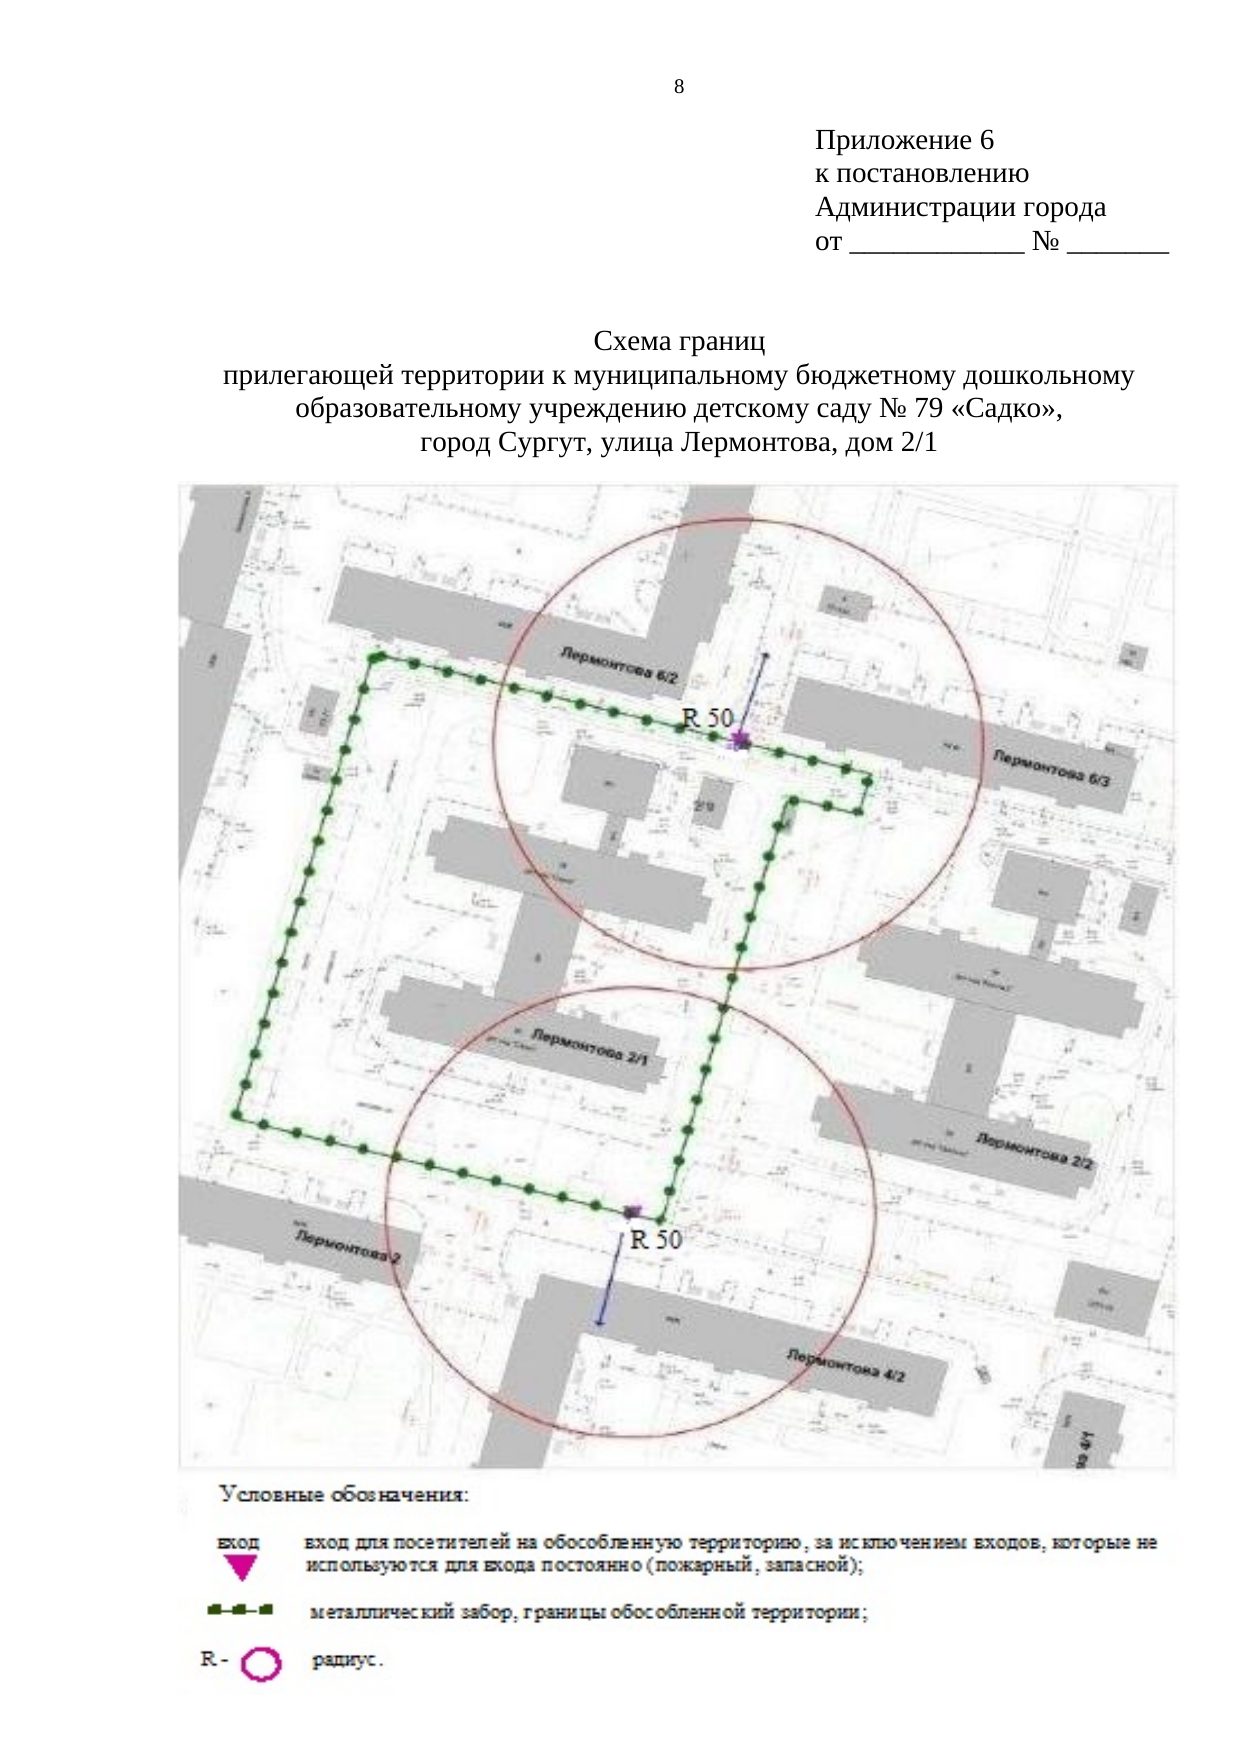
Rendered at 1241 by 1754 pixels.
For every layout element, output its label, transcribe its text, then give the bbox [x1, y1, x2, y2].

text Приложение 6 [815, 122, 1181, 156]
picture [177, 481, 1241, 1695]
text от ____________ № _______ [815, 223, 1181, 256]
text город Сургут, улица Лермонтова, дом 2/1 [177, 424, 1181, 457]
text образовательному учреждению детскому саду № 79 «Садко», [177, 390, 1181, 424]
text Схема границ [177, 323, 1181, 357]
text прилегающей территории к муниципальному бюджетному дошкольному [177, 357, 1181, 390]
text Администрации города [815, 189, 1181, 223]
text к постановлению [815, 156, 1181, 189]
